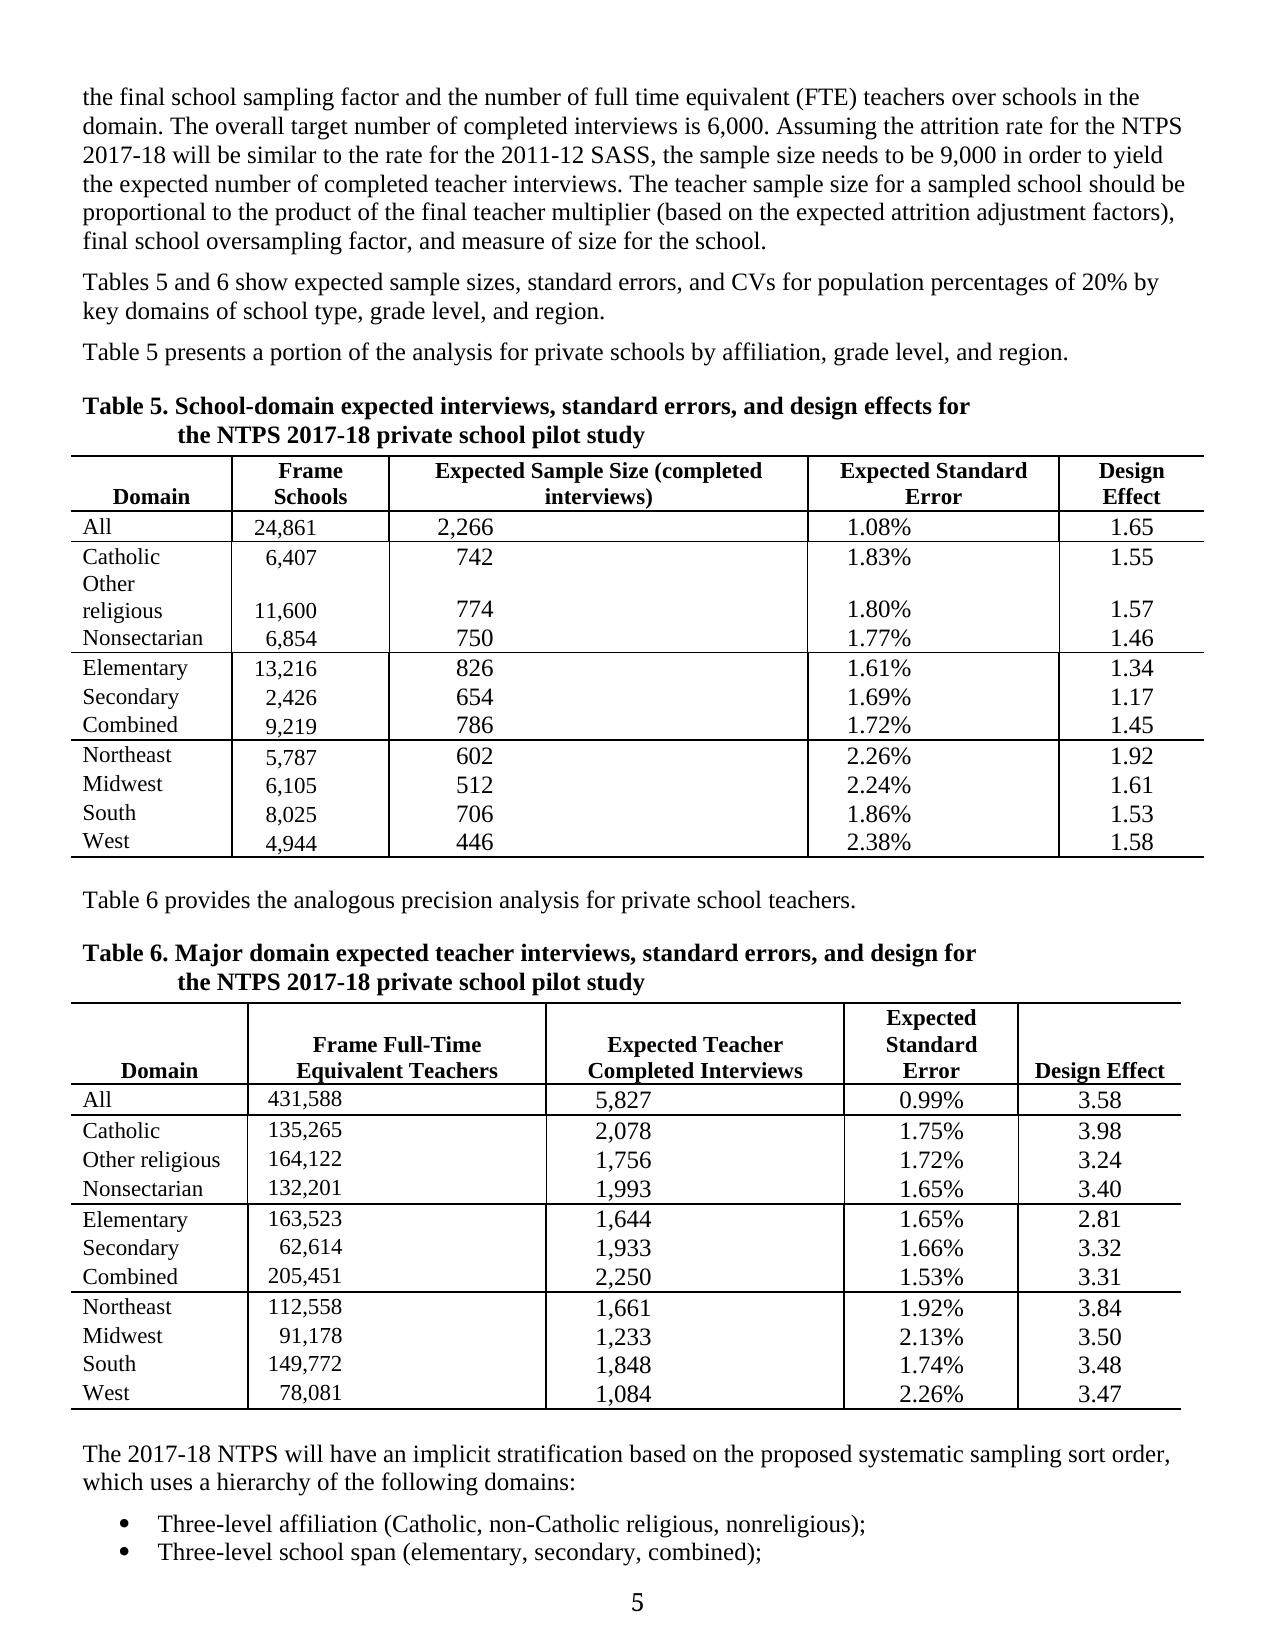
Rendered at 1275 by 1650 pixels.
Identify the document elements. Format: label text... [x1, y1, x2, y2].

table_cell 13,216 [233, 653, 388, 682]
table_cell 4,944 [233, 828, 388, 856]
table_cell 1.46 [1060, 623, 1204, 652]
table_cell 0.99% [845, 1085, 1017, 1114]
table_cell 149,772 [249, 1350, 545, 1379]
table_cell 3.84 [1019, 1293, 1181, 1322]
table_cell Secondary [71, 1233, 247, 1262]
table_cell 3.98 [1019, 1116, 1181, 1145]
table_cell 1.61% [809, 653, 1058, 682]
table_cell 1.77% [808, 623, 1059, 652]
table_cell 2,078 [547, 1116, 844, 1145]
table_cell South [71, 1350, 247, 1379]
table_header Expected Standard Error [845, 1004, 1017, 1083]
table_cell Northeast [71, 741, 231, 770]
table_cell Catholic [71, 1116, 247, 1145]
table_header Expected Sample Size (completed interviews) [390, 457, 807, 510]
table_cell Combined [71, 1262, 247, 1291]
table_cell Nonsectarian [71, 623, 231, 652]
table_cell 11,600 [232, 570, 389, 623]
table_cell 1.55 [1060, 542, 1204, 570]
table_cell 1.83% [808, 542, 1059, 570]
table_cell 1.57 [1060, 570, 1204, 623]
table_cell 9,219 [233, 710, 388, 739]
table_header Frame Schools [233, 457, 388, 510]
table_header Domain [71, 457, 231, 510]
table_cell 1.74% [845, 1350, 1017, 1379]
table_cell 706 [390, 799, 807, 827]
table_cell 774 [390, 570, 807, 623]
table_cell Secondary [71, 682, 231, 710]
text Table 5. School-domain expected interviews, standard errors, and design effects for the NTPS 2017-18 private school pilot study [82, 391, 1005, 449]
table_cell 1.45 [1060, 710, 1204, 739]
table_cell 3.50 [1019, 1322, 1181, 1350]
table_cell 163,523 [249, 1205, 545, 1233]
table_cell Other religious [71, 1145, 247, 1174]
table_cell 1,661 [547, 1293, 843, 1322]
table_cell 8,025 [233, 799, 388, 827]
table_cell 1.65% [845, 1205, 1017, 1233]
text Table 6 provides the analogous precision analysis for private school teachers. [82, 885, 1192, 913]
table_cell Nonsectarian [71, 1174, 247, 1202]
table_cell 742 [390, 542, 807, 570]
table_cell 1.65% [845, 1174, 1018, 1202]
table_header Design Effect [1019, 1004, 1181, 1083]
table_cell South [71, 799, 231, 827]
table_cell 1,848 [547, 1350, 843, 1379]
table_cell 1,233 [547, 1322, 843, 1350]
table_cell 1.08% [809, 512, 1058, 541]
table_cell 112,558 [249, 1293, 545, 1322]
table_cell 6,407 [232, 542, 389, 570]
table_header Domain [71, 1004, 247, 1083]
table_cell 135,265 [248, 1116, 546, 1145]
table_cell 1.17 [1060, 682, 1204, 710]
table_cell 2.13% [845, 1322, 1017, 1350]
table_cell 654 [390, 682, 807, 710]
table_cell 1.58 [1060, 828, 1204, 856]
table_cell 6,105 [233, 770, 388, 799]
table_cell 1.80% [808, 570, 1059, 623]
table_cell 3.48 [1019, 1350, 1181, 1379]
text Table 5 presents a portion of the analysis for private schools by affiliation, grade level, and region. [82, 337, 1192, 366]
table_cell 1,756 [547, 1145, 844, 1174]
table_header Expected Standard Error [809, 457, 1058, 510]
table_cell 2.26% [845, 1379, 1017, 1408]
table_cell 1.92% [845, 1293, 1017, 1322]
table_cell West [71, 828, 231, 856]
table_cell 1.72% [845, 1145, 1018, 1174]
table_cell 164,122 [248, 1145, 546, 1174]
table_cell 786 [390, 710, 807, 739]
table_cell 750 [390, 623, 807, 652]
table_header Design Effect [1060, 457, 1204, 510]
table_cell West [71, 1379, 247, 1408]
table_cell 91,178 [249, 1322, 545, 1350]
text Tables 5 and 6 show expected sample sizes, standard errors, and CVs for population percentages of 20% by key domains of school type, grade level, and region. [82, 267, 1192, 325]
table_cell 1.69% [809, 682, 1058, 710]
table_cell Elementary [71, 1205, 247, 1233]
table_cell 24,861 [233, 512, 388, 541]
table_cell 6,854 [232, 623, 389, 652]
table_cell 5,827 [547, 1085, 843, 1114]
list Three-level affiliation (Catholic, non-Catholic religious, nonreligious); [120, 1509, 1192, 1537]
table_cell 512 [390, 770, 807, 799]
table_cell Catholic [71, 542, 231, 570]
table_cell 3.32 [1019, 1233, 1181, 1262]
table_cell 78,081 [249, 1379, 545, 1408]
table_cell 1,644 [547, 1205, 843, 1233]
table_cell 1.53% [845, 1262, 1017, 1291]
table_cell 5,787 [233, 741, 388, 770]
table_cell 446 [390, 828, 807, 856]
table_cell 1.66% [845, 1233, 1017, 1262]
table_cell Midwest [71, 1322, 247, 1350]
table_cell Midwest [71, 770, 231, 799]
table_cell 3.24 [1019, 1145, 1181, 1174]
table_cell 1.86% [809, 799, 1058, 827]
table_header Expected Teacher Completed Interviews [547, 1004, 843, 1083]
table_cell 2.81 [1019, 1205, 1181, 1233]
table_cell 3.40 [1019, 1174, 1181, 1202]
table_cell 2.26% [809, 741, 1058, 770]
table_cell 431,588 [249, 1085, 545, 1114]
table_cell 1.61 [1060, 770, 1204, 799]
table_cell Other religious [71, 570, 231, 623]
table_cell 1,084 [547, 1379, 843, 1408]
table_cell 826 [390, 653, 807, 682]
table_cell 1.34 [1060, 653, 1204, 682]
table_header Frame Full-Time Equivalent Teachers [249, 1004, 545, 1083]
table_cell 1.65 [1060, 512, 1204, 541]
table_cell 1,933 [547, 1233, 843, 1262]
table_cell 205,451 [249, 1262, 545, 1291]
table_cell 2,250 [547, 1262, 843, 1291]
table_cell All [71, 512, 231, 541]
table_cell Combined [71, 710, 231, 739]
list Three-level school span (elementary, secondary, combined); [120, 1537, 1192, 1566]
table_cell 62,614 [249, 1233, 545, 1262]
table_cell Elementary [71, 653, 231, 682]
table_cell 1.72% [809, 710, 1058, 739]
table_cell 2.24% [809, 770, 1058, 799]
table_cell 3.31 [1019, 1262, 1181, 1291]
table_cell 2,266 [390, 512, 807, 541]
table_cell 2,426 [233, 682, 388, 710]
table_cell 1.75% [845, 1116, 1018, 1145]
text Table 6. Major domain expected teacher interviews, standard errors, and design for the NTPS 2017-18 private school pilot study [82, 938, 1005, 996]
table_cell 3.58 [1019, 1085, 1181, 1114]
text The 2017-18 NTPS will have an implicit stratification based on the proposed systematic sampling sort order, which uses a hierarchy of the following domains: [82, 1439, 1192, 1496]
table_cell 132,201 [248, 1174, 546, 1202]
table_cell 1,993 [547, 1174, 844, 1202]
table_cell 1.53 [1060, 799, 1204, 827]
table_cell All [71, 1085, 247, 1114]
table_cell 3.47 [1019, 1379, 1181, 1408]
table_cell 602 [390, 741, 807, 770]
table_cell Northeast [71, 1293, 247, 1322]
table_cell 1.92 [1060, 741, 1204, 770]
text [82, 82, 1192, 255]
table_cell 2.38% [809, 828, 1058, 856]
